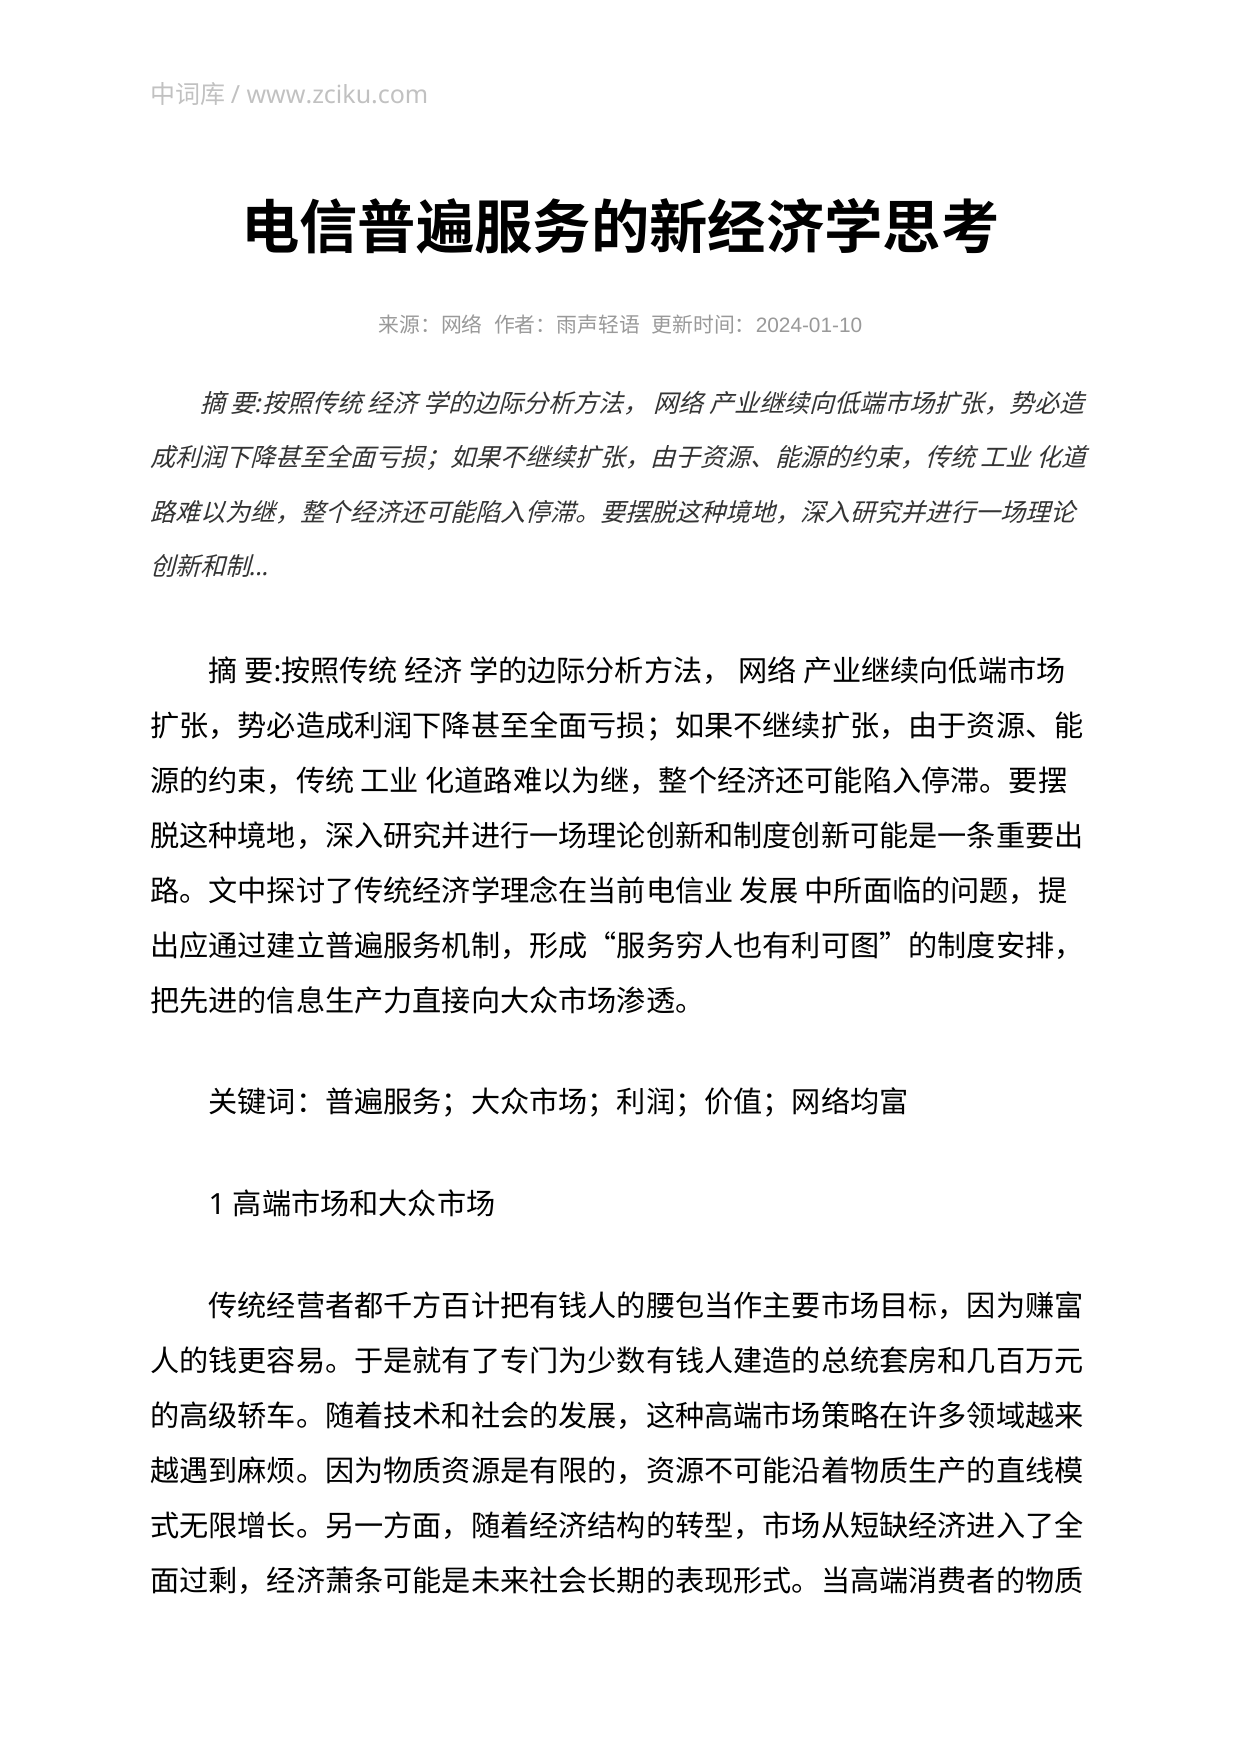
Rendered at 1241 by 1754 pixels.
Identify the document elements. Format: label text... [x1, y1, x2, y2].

text 摘 要:按照传统 经济 学的边际分析方法， 网络 产业继续向低端市场扩张，势必造成利润下降甚至全面亏损；如果不继续扩张，由于资源、能源的约束，传统 工业 化道路难以为继，整个经济还可能陷入停滞。要摆脱这种境地，深入研究并进行一场理论创新和制... [150, 383, 1090, 583]
text 1 高端市场和大众市场 [150, 1181, 1090, 1223]
subtitle 电信普遍服务的新经济学思考 [150, 181, 1090, 266]
text 关键词：普遍服务；大众市场；利润；价值；网络均富 [150, 1079, 1090, 1121]
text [150, 1283, 1090, 1599]
text 摘 要:按照传统 经济 学的边际分析方法， 网络 产业继续向低端市场扩张，势必造成利润下降甚至全面亏损；如果不继续扩张，由于资源、能源的约束，传统 工业 化道路难以为继，整个经济还可能陷入停滞。要摆脱这种境地，深入研究并进行一场理论创新和制度创新可能是一条重要出路。文中探讨了传统经济学理念在当前电信业 发展 中所面临的问题，提出应通过建立普遍服务机制，形成“服务穷人也有利可图”的制度安排，把先进的信息生产力直接向大众市场渗透。 [150, 648, 1090, 1019]
text 来源：网络 作者：雨声轻语 更新时间：2024-01-10 [150, 313, 1090, 337]
